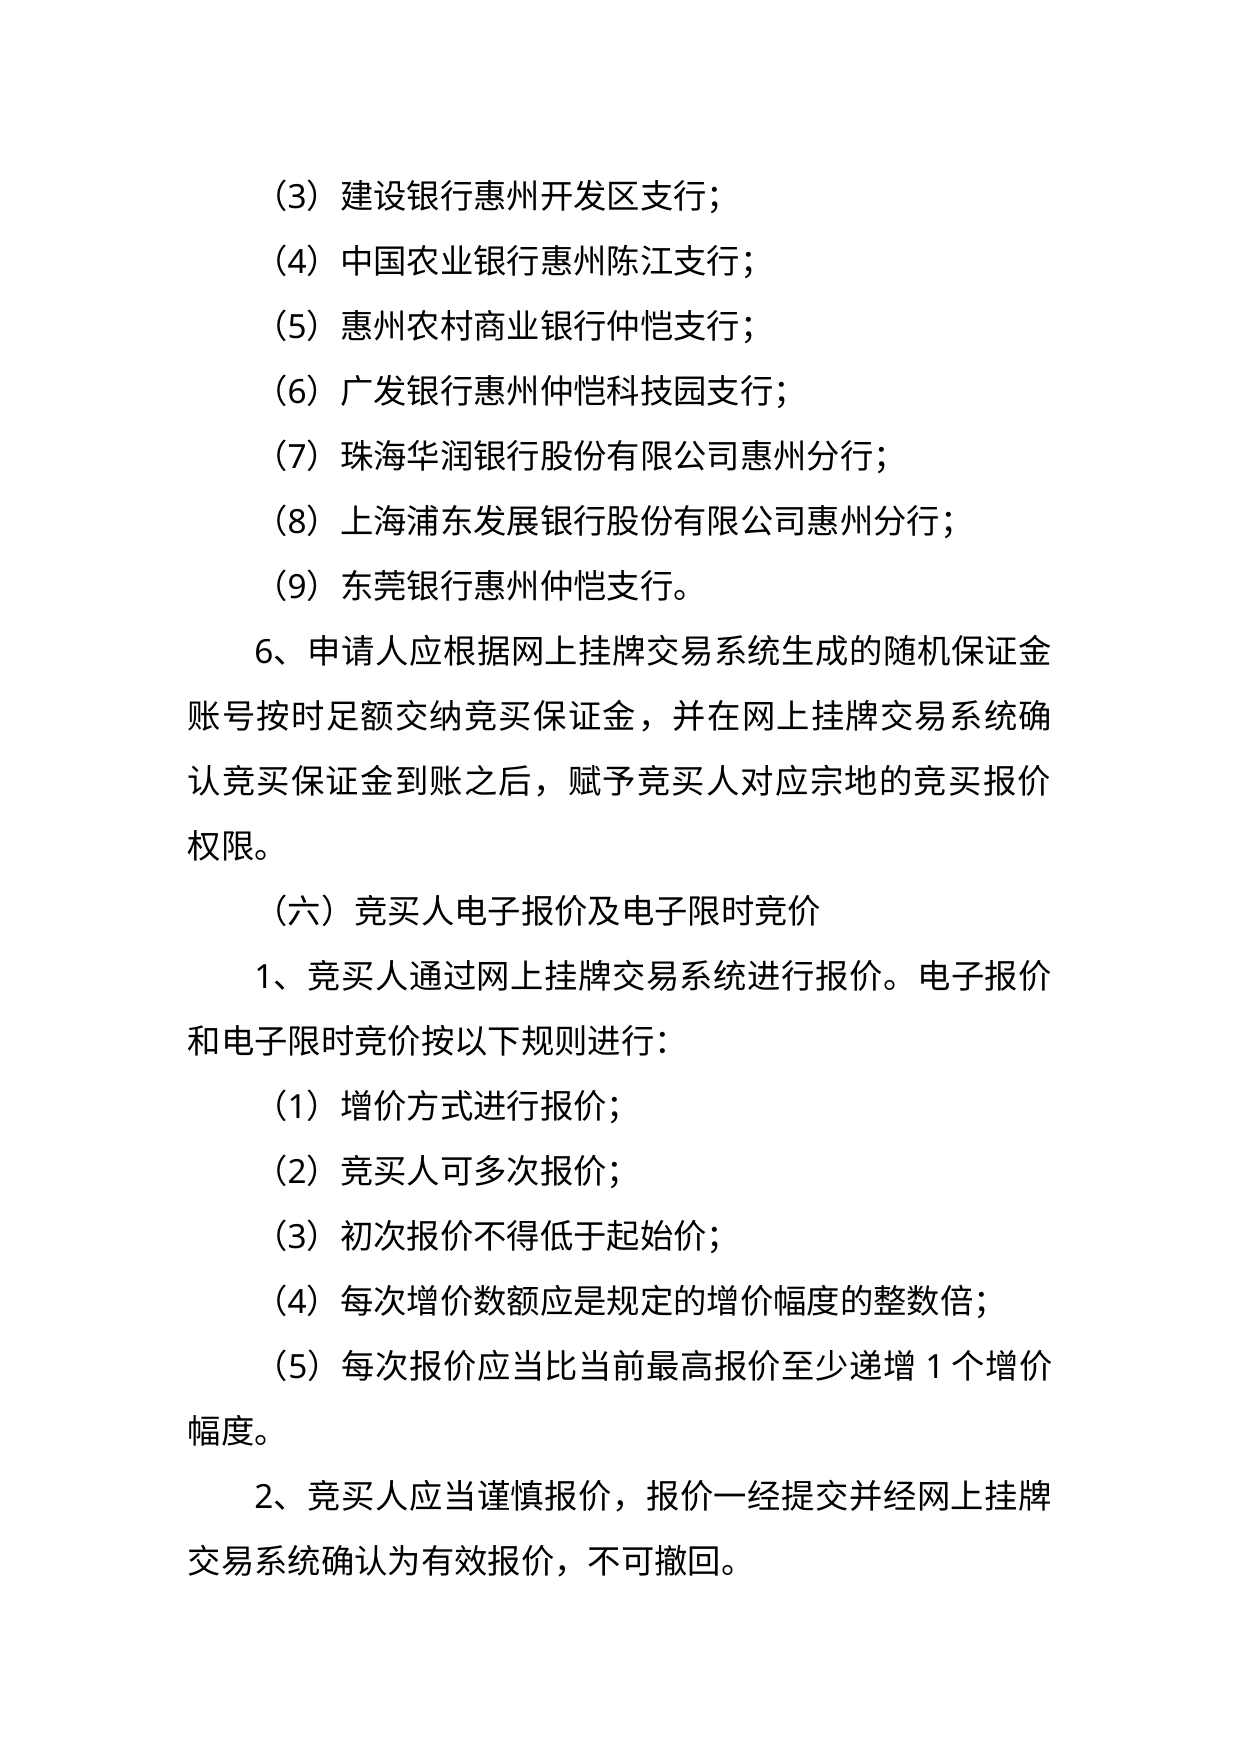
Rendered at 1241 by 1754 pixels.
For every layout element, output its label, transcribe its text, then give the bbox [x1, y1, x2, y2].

text （6）广发银行惠州仲恺科技园支行； [187, 357, 1053, 422]
text （8）上海浦东发展银行股份有限公司惠州分行； [187, 487, 1053, 552]
text （9）东莞银行惠州仲恺支行。 [187, 552, 1053, 617]
text 6、申请人应根据网上挂牌交易系统生成的随机保证金账号按时足额交纳竞买保证金，并在网上挂牌交易系统确认竞买保证金到账之后，赋予竞买人对应宗地的竞买报价权限。 [187, 617, 1053, 877]
text （5）每次报价应当比当前最高报价至少递增1个增价幅度。 [187, 1332, 1053, 1462]
text （3）初次报价不得低于起始价； [187, 1202, 1053, 1267]
text （3）建设银行惠州开发区支行； [187, 162, 1053, 227]
text （1）增价方式进行报价； [187, 1072, 1053, 1137]
text （4）中国农业银行惠州陈江支行； [187, 227, 1053, 292]
text 2、竞买人应当谨慎报价，报价一经提交并经网上挂牌交易系统确认为有效报价，不可撤回。 [187, 1462, 1053, 1592]
text （2）竞买人可多次报价； [187, 1137, 1053, 1202]
text （六）竞买人电子报价及电子限时竞价 [187, 877, 1053, 942]
text （7）珠海华润银行股份有限公司惠州分行； [187, 422, 1053, 487]
text （5）惠州农村商业银行仲恺支行； [187, 292, 1053, 357]
text 1、竞买人通过网上挂牌交易系统进行报价。电子报价和电子限时竞价按以下规则进行： [187, 942, 1053, 1072]
text （4）每次增价数额应是规定的增价幅度的整数倍； [187, 1267, 1053, 1332]
